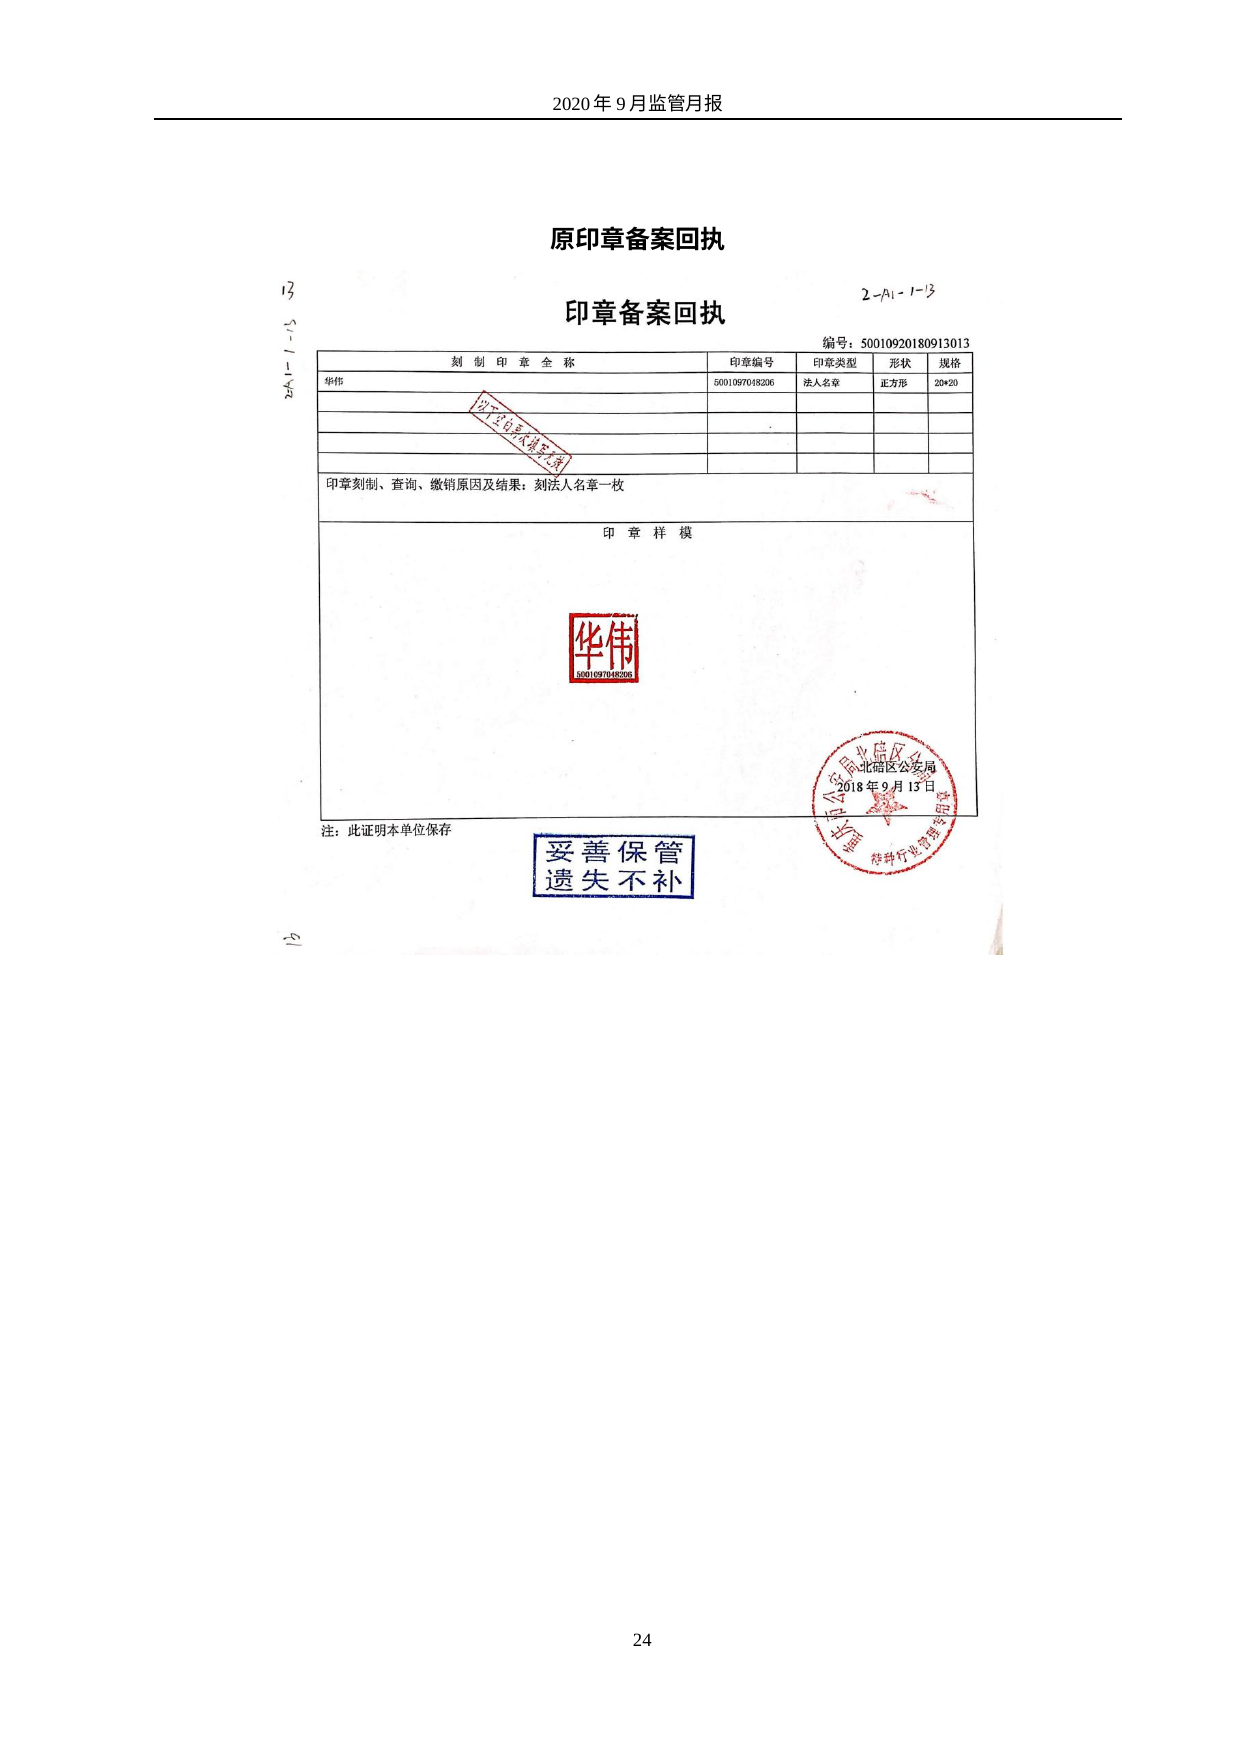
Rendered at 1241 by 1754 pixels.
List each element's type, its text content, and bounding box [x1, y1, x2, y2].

picture [153, 270, 1122, 955]
text 原印章备案回执 [153, 205, 1122, 270]
